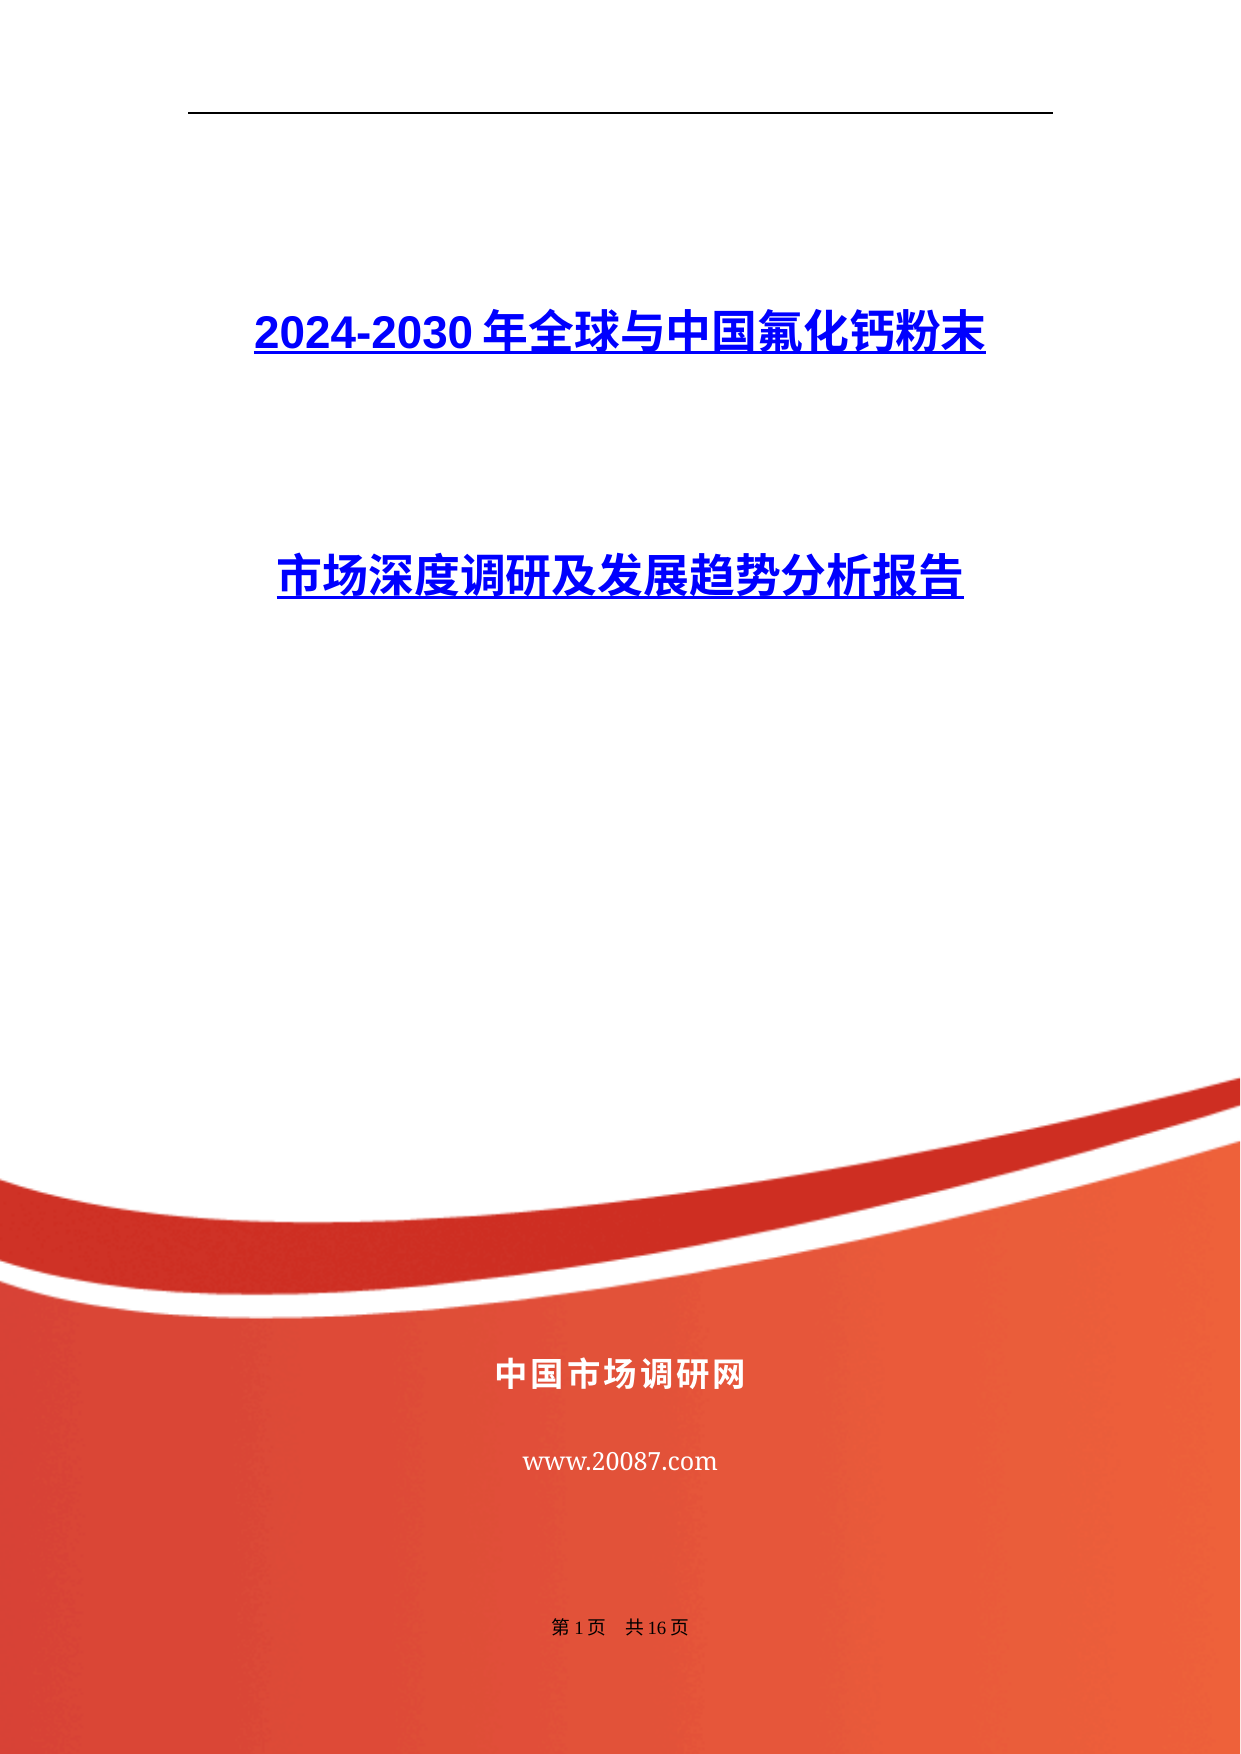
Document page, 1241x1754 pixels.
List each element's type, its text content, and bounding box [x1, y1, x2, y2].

table_header 2024-2030年全球与中国氟化钙粉末市场深度调研及发展趋势分析报告 [188, 207, 1053, 773]
text www.20087.com [187, 1428, 1053, 1493]
subtitle 中国市场调研网 [187, 1339, 1053, 1404]
picture [0, 1006, 1241, 1754]
